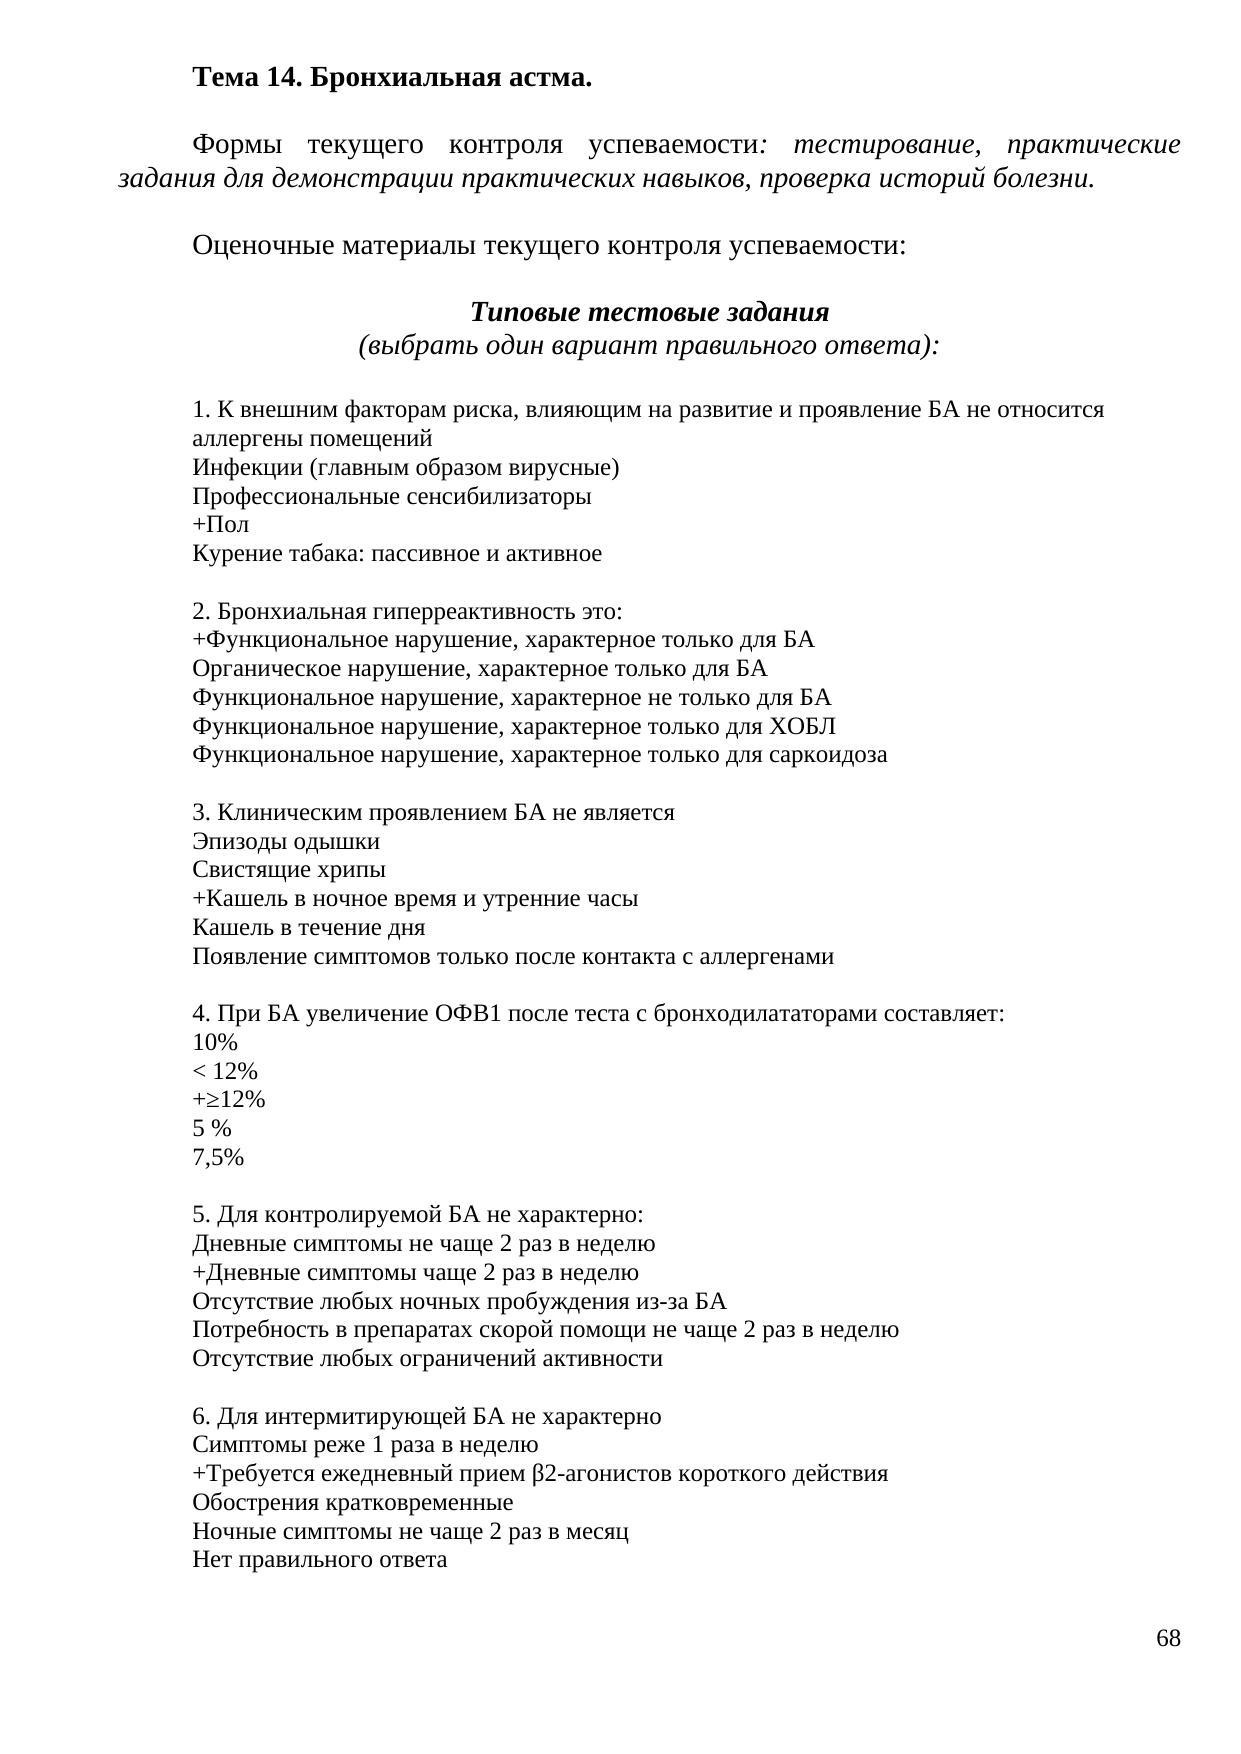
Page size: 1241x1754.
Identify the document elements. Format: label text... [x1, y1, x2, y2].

text +Функциональное нарушение, характерное только для БА [118, 624, 1181, 653]
text Ночные симптомы не чаще 2 раз в месяц [118, 1516, 1181, 1544]
text 3. Клиническим проявлением БА не является [118, 797, 1181, 826]
text Отсутствие любых ночных пробуждения из-за БА [118, 1286, 1181, 1314]
text Эпизоды одышки [118, 826, 1181, 854]
text Появление симптомов только после контакта с аллергенами [118, 941, 1181, 969]
text 5 % [118, 1113, 1181, 1142]
text 4. При БА увеличение ОФВ1 после теста с бронходилататорами составляет: [118, 998, 1181, 1027]
text Профессиональные сенсибилизаторы [118, 481, 1181, 509]
text 2. Бронхиальная гиперреактивность это: [118, 596, 1181, 624]
text 7,5% [118, 1142, 1181, 1171]
text Функциональное нарушение, характерное не только для БА [118, 682, 1181, 711]
text < 12% [118, 1056, 1181, 1084]
text 6. Для интермитирующей БА не характерно [118, 1401, 1181, 1429]
text Симптомы реже 1 раза в неделю [118, 1429, 1181, 1458]
text Тема 14. Бронхиальная астма. [118, 59, 1181, 93]
text аллергены помещений [118, 423, 1181, 452]
text Органическое нарушение, характерное только для БА [118, 653, 1181, 682]
text Оценочные материалы текущего контроля успеваемости: [118, 227, 1181, 260]
text +Дневные симптомы чаще 2 раз в неделю [118, 1257, 1181, 1286]
text Курение табака: пассивное и активное [118, 538, 1181, 567]
text 10% [118, 1027, 1181, 1056]
text 5. Для контролируемой БА не характерно: [118, 1199, 1181, 1228]
text Формы текущего контроля успеваемости: тестирование, практические задания для демонстрации практических навыков, проверка историй болезни. [118, 126, 1181, 193]
text Типовые тестовые задания [118, 294, 1181, 327]
text 1. К внешним факторам риска, влияющим на развитие и проявление БА не относится [118, 394, 1181, 423]
text Свистящие хрипы [118, 854, 1181, 883]
text Потребность в препаратах скорой помощи не чаще 2 раз в неделю [118, 1314, 1181, 1343]
text Обострения кратковременные [118, 1487, 1181, 1516]
text Инфекции (главным образом вирусные) [118, 452, 1181, 481]
text (выбрать один вариант правильного ответа): [118, 327, 1181, 361]
text Нет правильного ответа [118, 1544, 1181, 1573]
text +Кашель в ночное время и утренние часы [118, 883, 1181, 912]
text +Требуется ежедневный прием β2-агонистов короткого действия [118, 1458, 1181, 1487]
text Функциональное нарушение, характерное только для ХОБЛ [118, 711, 1181, 739]
text Дневные симптомы не чаще 2 раз в неделю [118, 1228, 1181, 1257]
text Кашель в течение дня [118, 912, 1181, 941]
text Отсутствие любых ограничений активности [118, 1343, 1181, 1372]
text +Пол [118, 509, 1181, 538]
text +≥12% [118, 1084, 1181, 1113]
text Функциональное нарушение, характерное только для саркоидоза [118, 739, 1181, 768]
